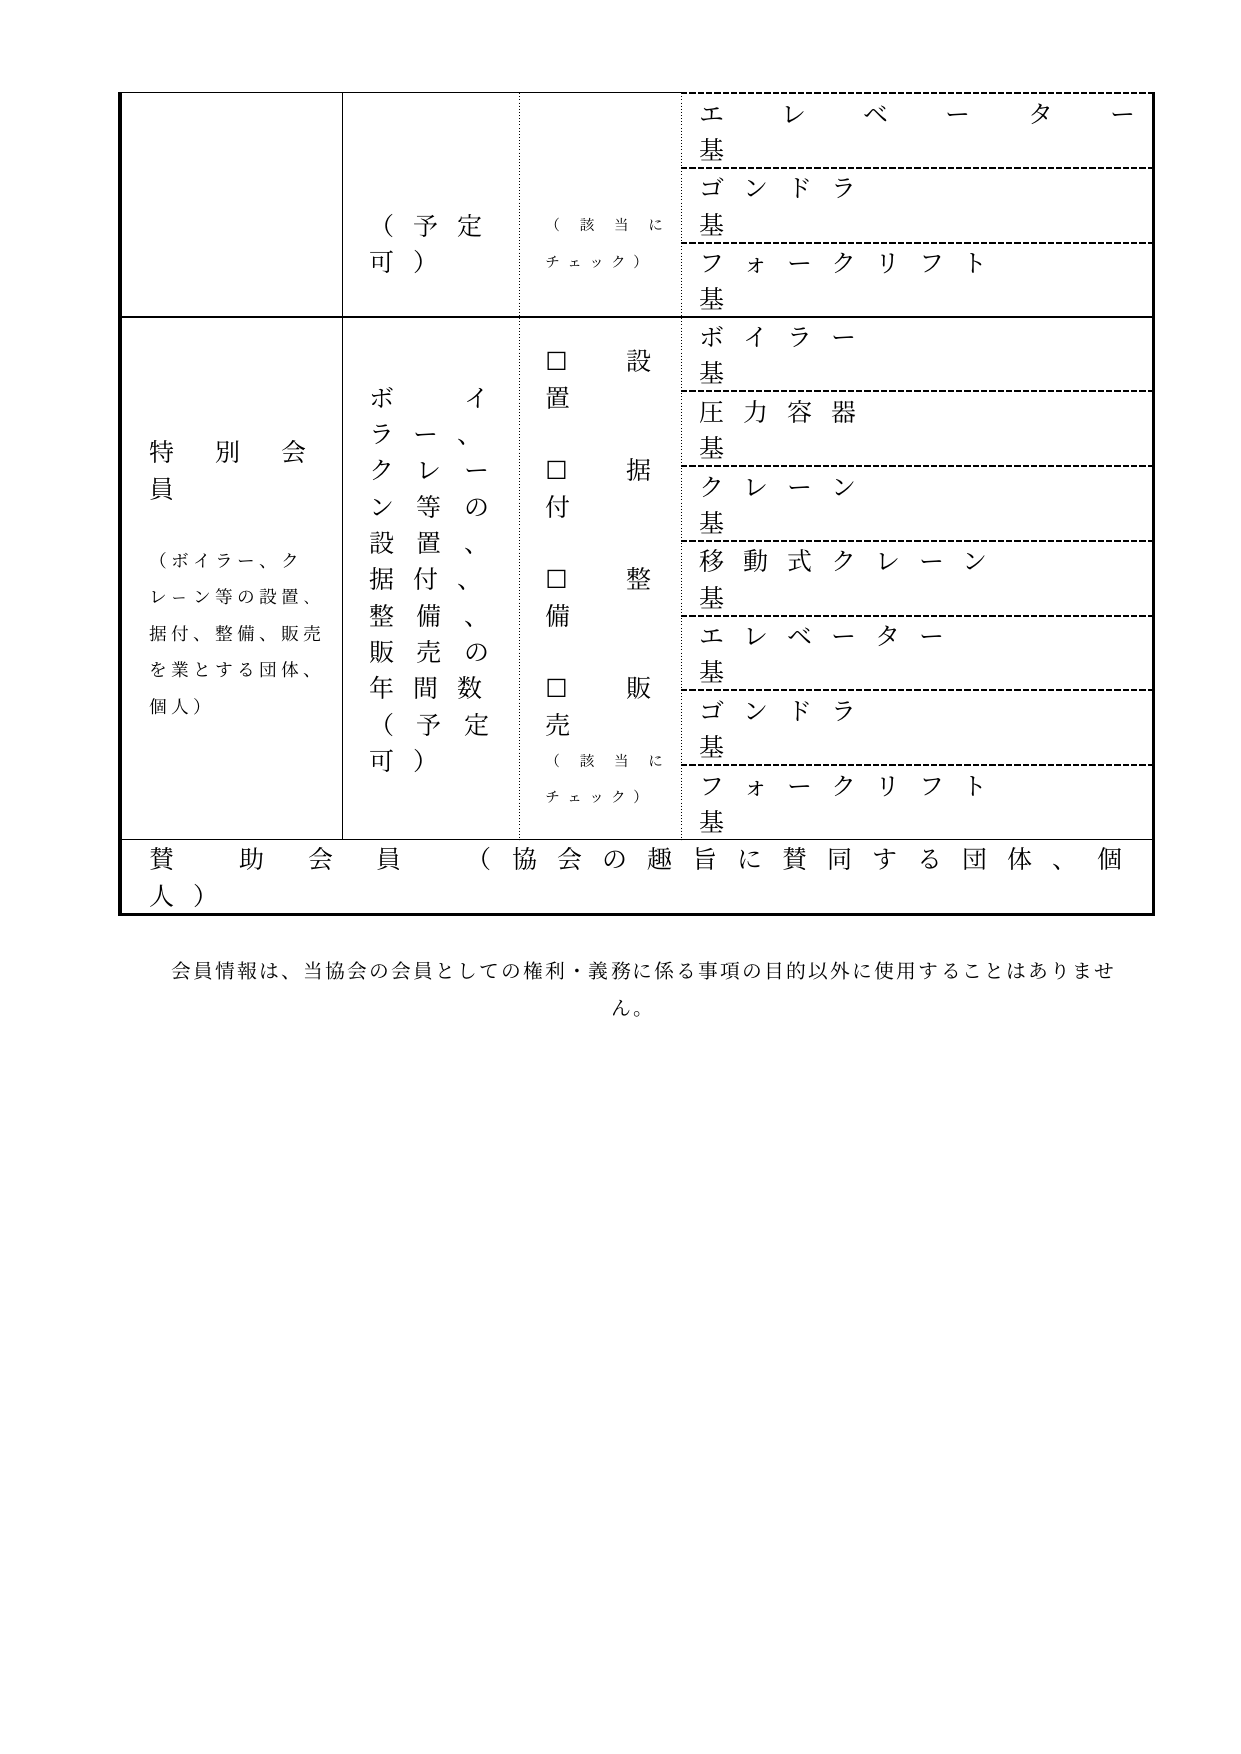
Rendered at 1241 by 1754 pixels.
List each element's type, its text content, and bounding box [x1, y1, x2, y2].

table_cell ゴンドラ 基 [682, 689, 1152, 764]
table_cell ゴンドラ 基 [682, 167, 1152, 242]
table_cell 賛 助 会 員 （協会の趣旨に賛同する団体、個人） [122, 840, 1152, 913]
table_cell フォークリフト 基 [682, 764, 1152, 839]
table_cell 特 別 会 員 （ボイラー、クレーン等の設置、据付、整備、販売を業とする団体、 個人） [122, 318, 342, 839]
table_cell フォークリフト 基 [682, 242, 1152, 316]
table_cell エレベーター 基 [682, 615, 1152, 689]
table_cell 移動式クレーン 基 [682, 540, 1152, 614]
table_cell 設置 据付 整備 販売 （該当にチェック） [519, 318, 682, 839]
table_cell ボイラー 基 [682, 318, 1152, 390]
table_cell クレーン 基 [682, 465, 1152, 540]
table_cell 圧力容器 基 [682, 390, 1152, 465]
text 会員情報は、当協会の会員としての権利・義務に係る事項の目的以外に使用することはありません。 [149, 952, 1117, 1025]
table_cell ボイラー、 クレーン等の設置、据付、 整備、販売の年間数 （予定可） [343, 318, 519, 839]
table_cell エレベーター 基 [682, 92, 1152, 167]
